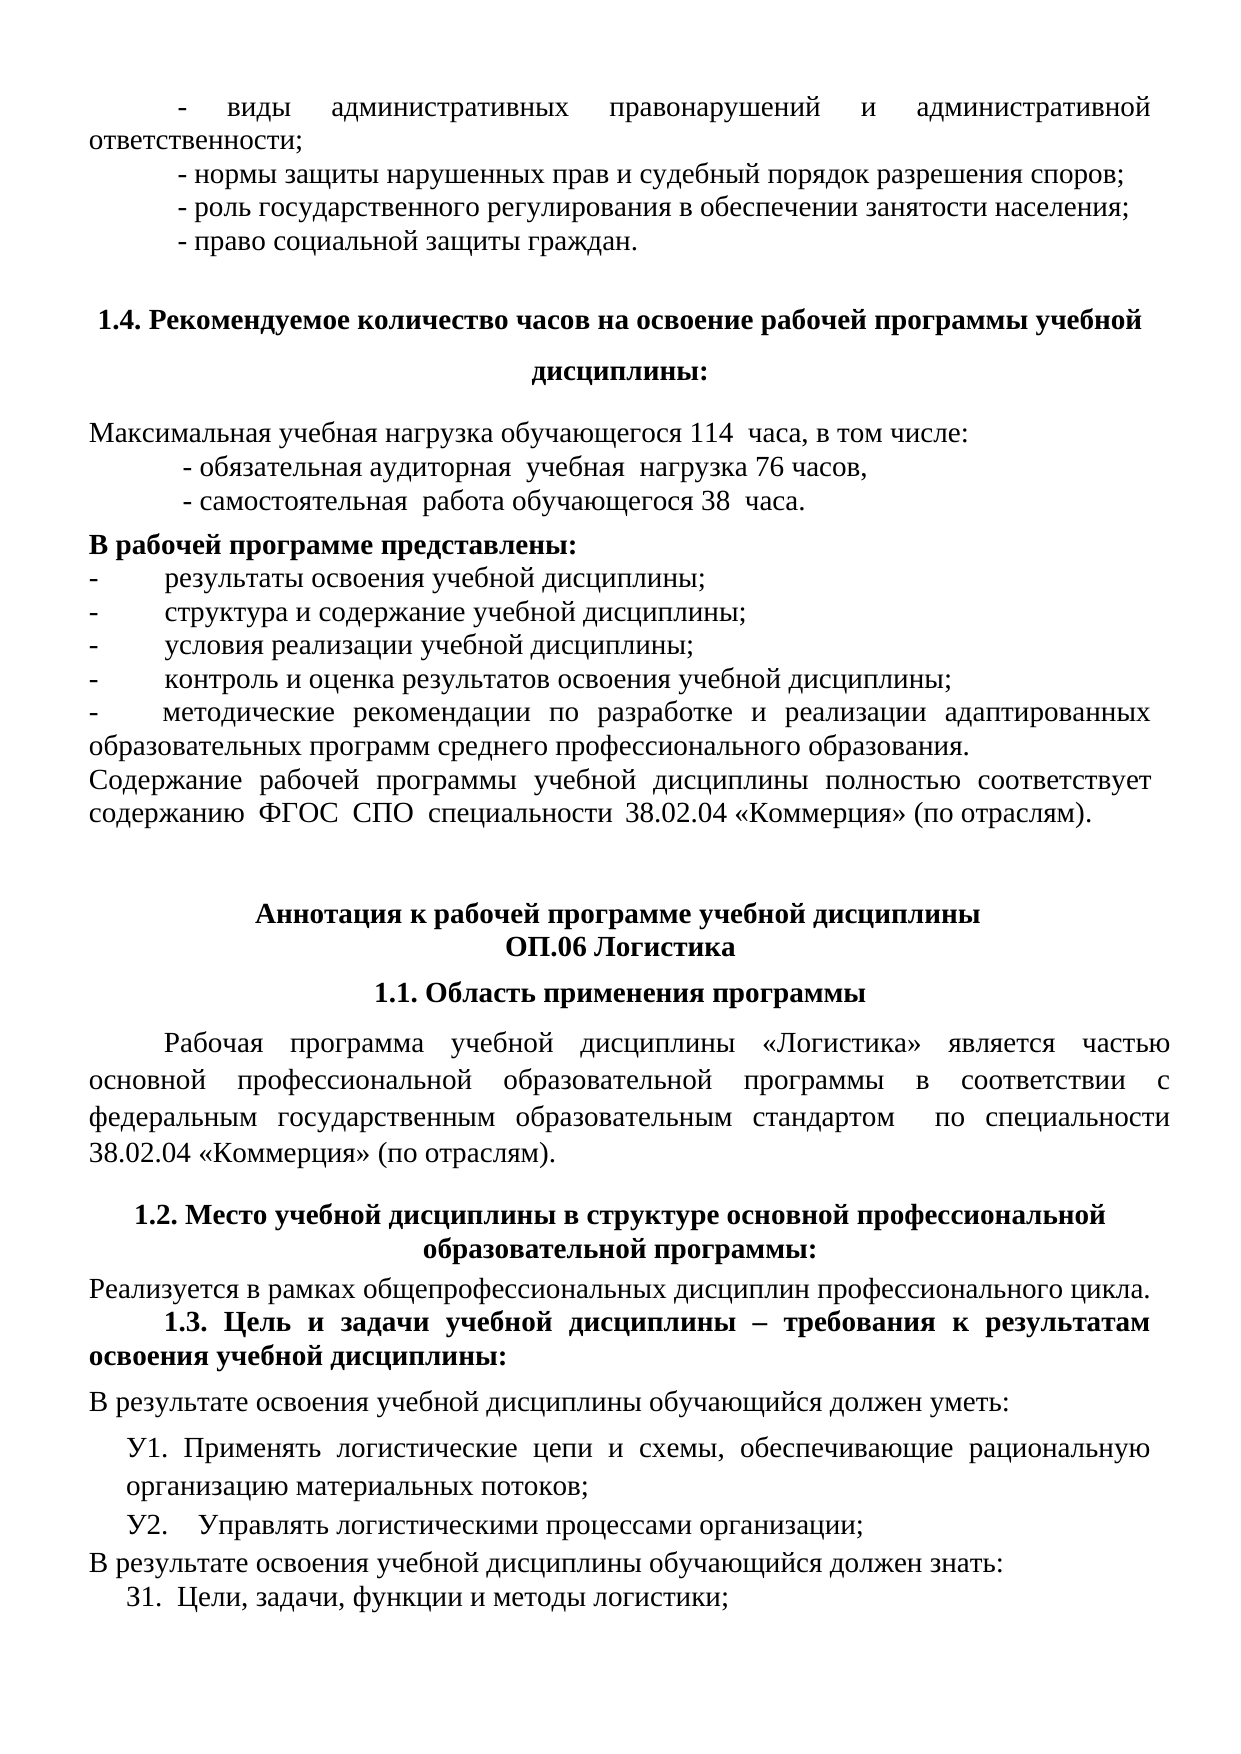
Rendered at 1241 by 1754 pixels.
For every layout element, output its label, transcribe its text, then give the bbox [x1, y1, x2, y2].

text - роль государственного регулирования в обеспечении занятости населения; [89, 189, 1152, 223]
text В результате освоения учебной дисциплины обучающийся должен знать: [89, 1546, 1152, 1579]
text 1.4. Рекомендуемое количество часов на освоение рабочей программы учебной дисциплины: [89, 302, 1152, 386]
text У2. Управлять логистическими процессами организации; [126, 1507, 1152, 1541]
text Аннотация к рабочей программе учебной дисциплины [89, 896, 1152, 929]
list методические рекомендации по разработке и реализации адаптированных образовательных программ среднего профессионального образования. [89, 695, 1152, 762]
text В результате освоения учебной дисциплины обучающийся должен уметь: [89, 1384, 1152, 1417]
text - виды административных правонарушений и административной ответственности; [89, 89, 1152, 156]
text Рабочая программа учебной дисциплины «Логистика» является частью основной профессиональной образовательной программы в соответствии с федеральным государственным образовательным стандартом по специальности 38.02.04 «Коммерция» (по отраслям). [89, 1025, 1171, 1169]
text - обязательная аудиторная учебная нагрузка 76 часов, [89, 449, 1152, 483]
text 1.1. Область применения программы [89, 976, 1152, 1009]
text - нормы защиты нарушенных прав и судебный порядок разрешения споров; [89, 156, 1152, 189]
text Содержание рабочей программы учебной дисциплины полностью соответствует содержанию ФГОС СПО специальности 38.02.04 «Коммерция» (по отраслям). [89, 762, 1152, 829]
text У1. Применять логистические цепи и схемы, обеспечивающие рациональную организацию материальных потоков; [126, 1430, 1152, 1502]
text Реализуется в рамках общепрофессиональных дисциплин профессионального цикла. 1.3. Цель и задачи учебной дисциплины – требования к результатам освоения учебной дисциплины: [89, 1271, 1152, 1371]
text Максимальная учебная нагрузка обучающегося 114 часа, в том числе: [89, 416, 1152, 449]
text - право социальной защиты граждан. [89, 223, 1152, 256]
list результаты освоения учебной дисциплины; [89, 561, 1152, 594]
text ОП.06 Логистика [89, 929, 1152, 963]
list структура и содержание учебной дисциплины; [89, 594, 1152, 628]
list условия реализации учебной дисциплины; [89, 628, 1152, 661]
text - самостоятельная работа обучающегося 38 часа. [89, 483, 1152, 516]
list контроль и оценка результатов освоения учебной дисциплины; [89, 661, 1152, 695]
subtitle В рабочей программе представлены: [89, 528, 1152, 561]
text З1. Цели, задачи, функции и методы логистики; [126, 1579, 1152, 1613]
text 1.2. Место учебной дисциплины в структуре основной профессиональной образовательной программы: [89, 1197, 1152, 1264]
